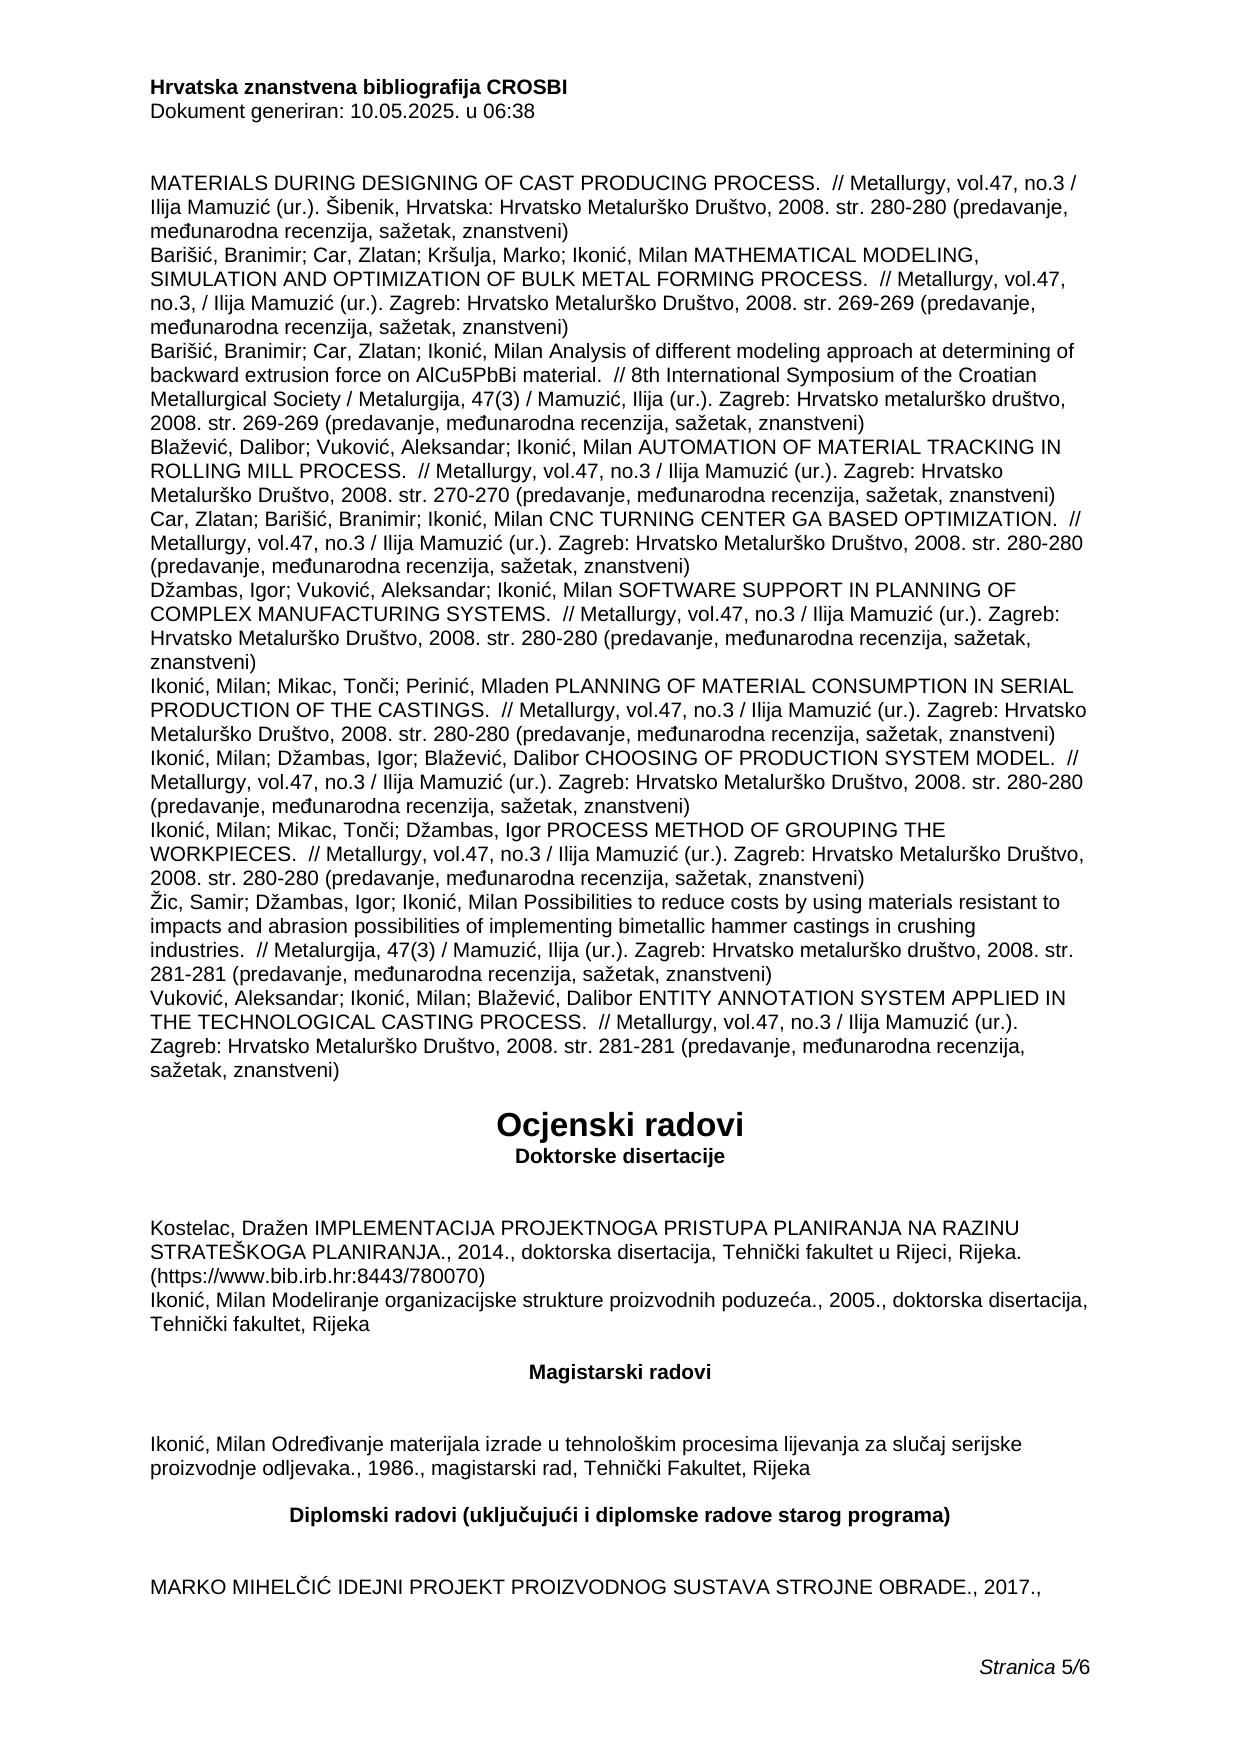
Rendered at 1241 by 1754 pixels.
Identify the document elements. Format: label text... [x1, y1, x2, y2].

text MARKO MIHELČIĆ [150, 1575, 1090, 1599]
subtitle Magistarski radovi [150, 1359, 1090, 1383]
text Blažević, Dalibor; Vuković, Aleksandar; Ikonić, Milan [150, 434, 1090, 506]
text Vuković, Aleksandar; Ikonić, Milan; Blažević, Dalibor [150, 986, 1090, 1081]
text Barišić, Branimir; Car, Zlatan; Kršulja, Marko; Ikonić, Milan [150, 243, 1090, 339]
text Ikonić, Milan [150, 1431, 1090, 1479]
text Ikonić, Milan; Mikac, Tonči; Perinić, Mladen [150, 674, 1090, 746]
subtitle Diplomski radovi (uključujući i diplomske radove starog programa) [150, 1503, 1090, 1527]
text Barišić, Branimir; Car, Zlatan; Ikonić, Milan [150, 339, 1090, 434]
text Žic, Samir; Džambas, Igor; Ikonić, Milan [150, 890, 1090, 986]
subtitle Ocjenski radovi [150, 1105, 1090, 1144]
text Džambas, Igor; Vuković, Aleksandar; Ikonić, Milan [150, 578, 1090, 674]
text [150, 171, 1090, 243]
text Car, Zlatan; Barišić, Branimir; Ikonić, Milan [150, 506, 1090, 578]
text Ikonić, Milan [150, 1288, 1090, 1336]
text Kostelac, Dražen [150, 1216, 1090, 1288]
subtitle Doktorske disertacije [150, 1144, 1090, 1168]
text Ikonić, Milan; Mikac, Tonči; Džambas, Igor [150, 818, 1090, 890]
text Ikonić, Milan; Džambas, Igor; Blažević, Dalibor [150, 746, 1090, 818]
